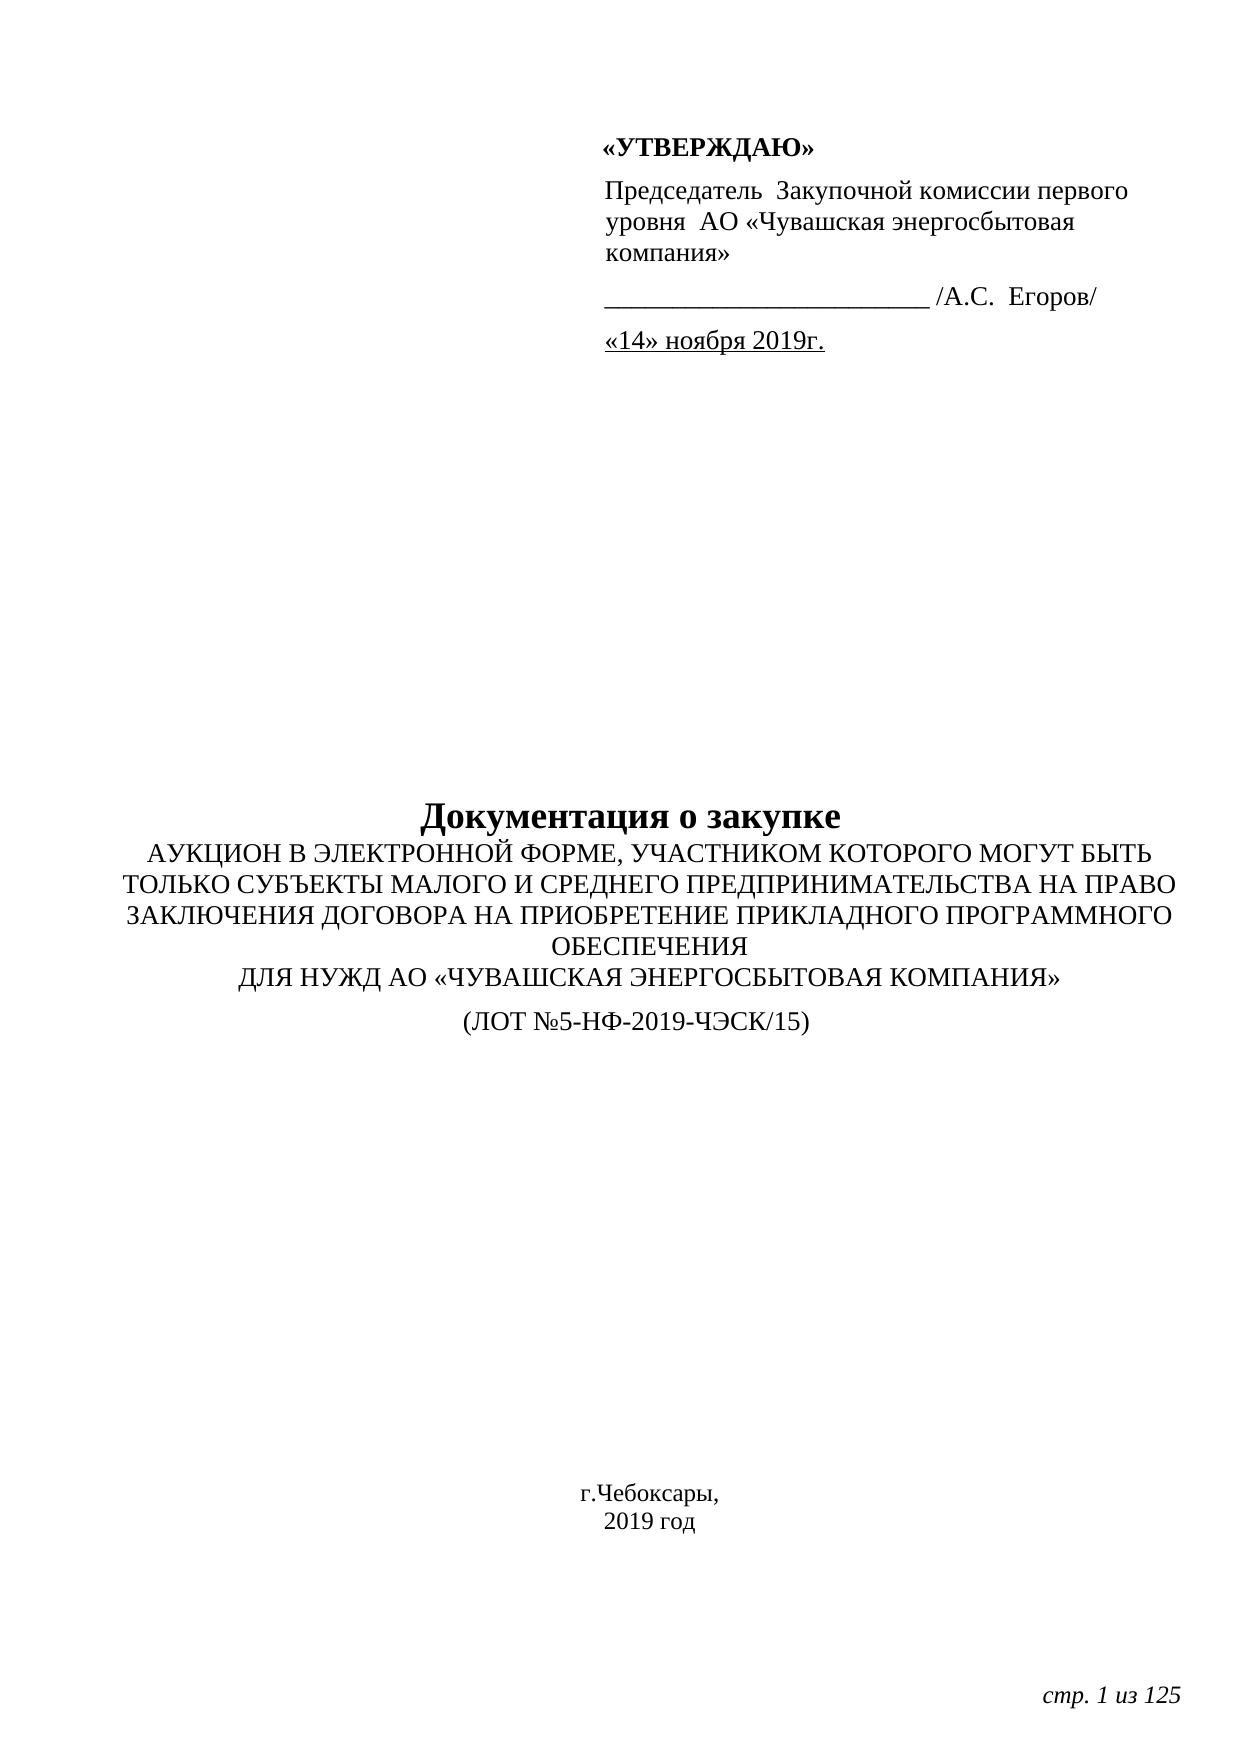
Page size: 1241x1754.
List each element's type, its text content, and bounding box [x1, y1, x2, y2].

text «14» ноября 2019г. [604, 324, 1181, 355]
text (ЛОТ №5-НФ-2019-ЧЭСК/15) [118, 1005, 1181, 1036]
text «УТВЕРЖДАЮ» [575, 131, 1181, 162]
text 2019 год [118, 1506, 1181, 1535]
text г.Чебоксары, [118, 1478, 1181, 1506]
text Документация о закупке [118, 794, 1181, 837]
text для нужд АО «ЧУВАШСКАЯ ЭНЕРГОСБЫТОВАЯ КОМПАНИЯ» [118, 962, 1181, 993]
text АУКЦИОН в электронной форме, участником которого могут быть только субъекты малого и среднего предпринимательства на право заключения договора НА ПРИОБРЕТЕНИЕ ПРИКЛАДНОГО ПРОГРАММНОГО ОБЕСПЕЧЕНИЯ [118, 837, 1181, 962]
text ________________________ /А.С. Егоров/ [604, 280, 1181, 311]
text Председатель Закупочной комиссии первого уровня АО «Чувашская энергосбытовая компания» [604, 174, 1181, 268]
